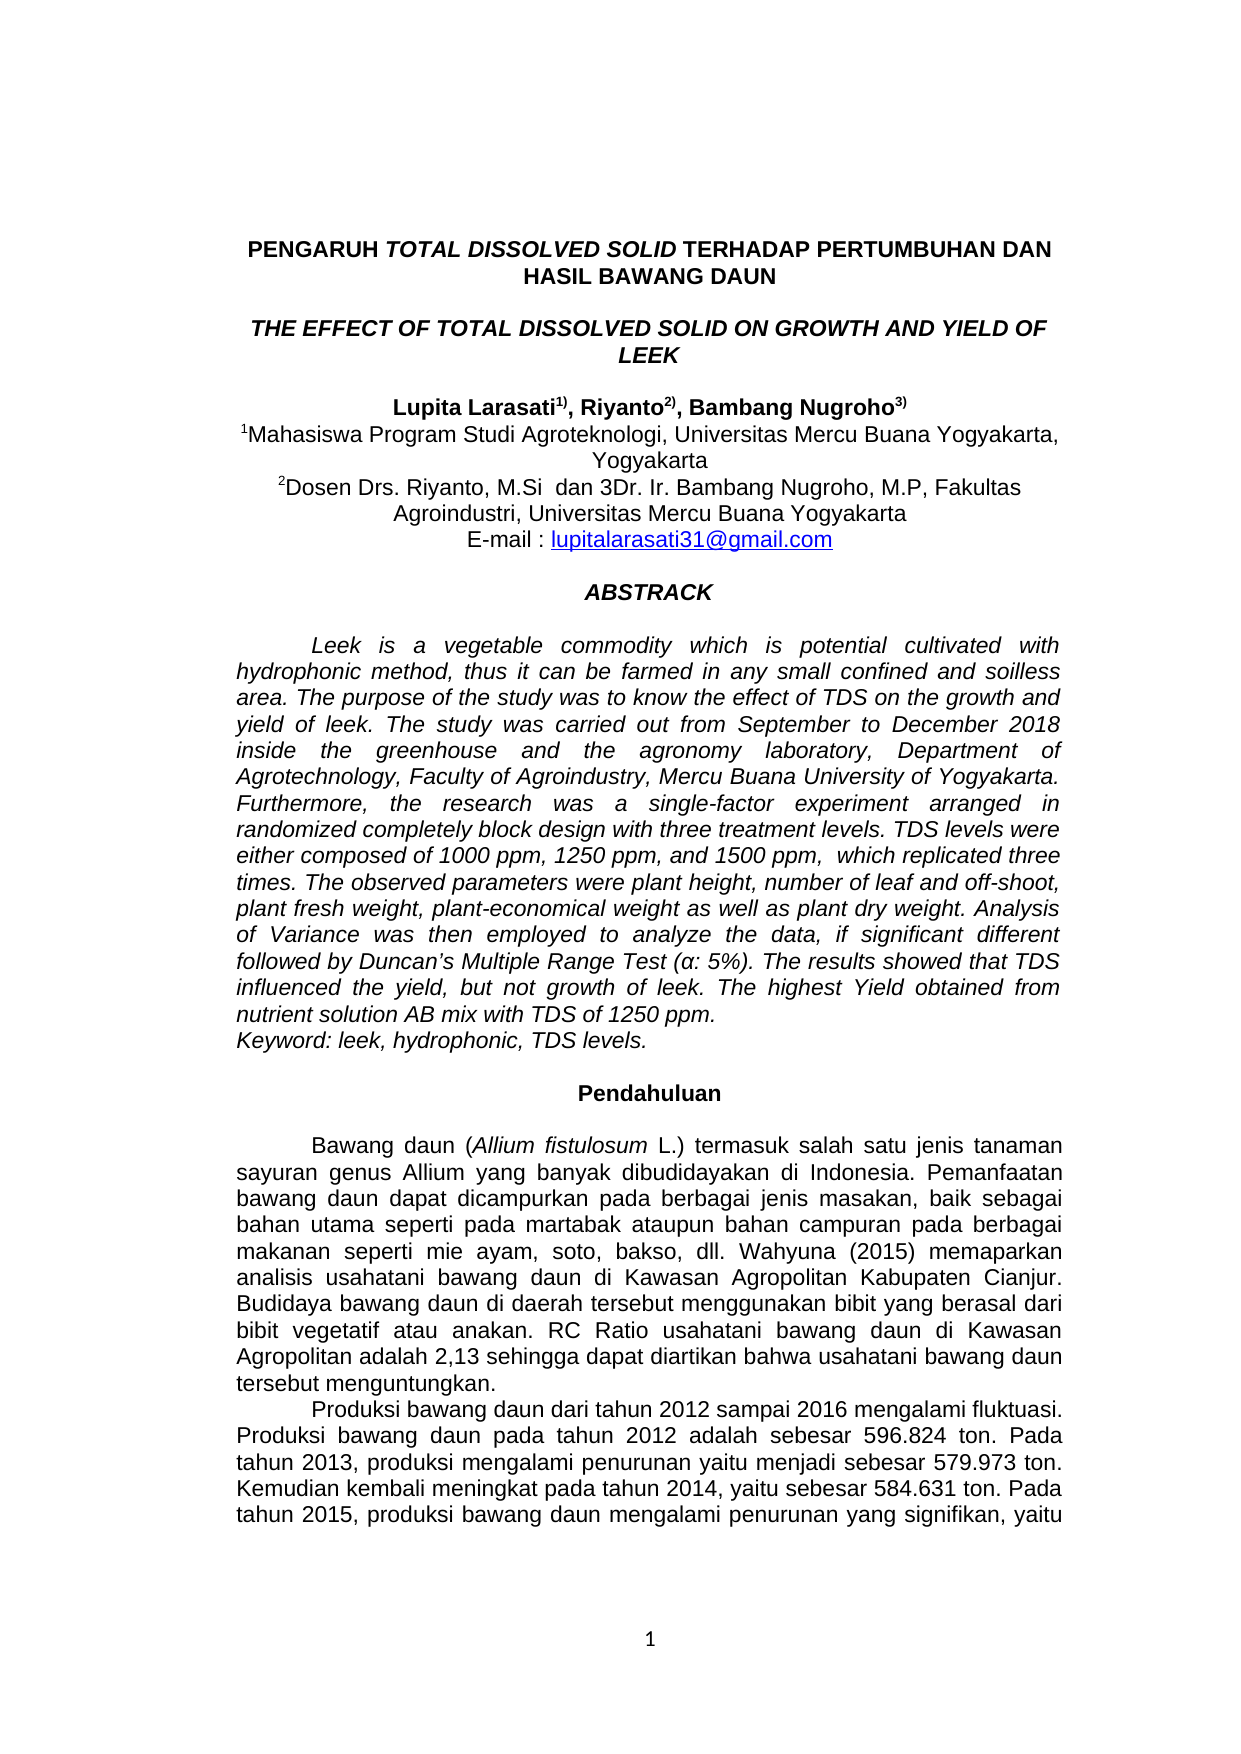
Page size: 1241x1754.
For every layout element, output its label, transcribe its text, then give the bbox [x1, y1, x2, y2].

text Bawang daun (Allium fistulosum L.) termasuk salah satu jenis tanaman sayuran genus Allium yang banyak dibudidayakan di Indonesia. Pemanfaatan bawang daun dapat dicampurkan pada berbagai jenis masakan, baik sebagai bahan utama seperti pada martabak ataupun bahan campuran pada berbagai makanan seperti mie ayam, soto, bakso, dll. Wahyuna (2015) memaparkan analisis usahatani bawang daun di Kawasan Agropolitan Kabupaten Cianjur. Budidaya bawang daun di daerah tersebut menggunakan bibit yang berasal dari bibit vegetatif atau anakan. RC Ratio usahatani bawang daun di Kawasan Agropolitan adalah 2,13 sehingga dapat diartikan bahwa usahatani bawang daun tersebut menguntungkan. [236, 1132, 1063, 1396]
text Lupita Larasati1), Riyanto2), Bambang Nugroho3) [236, 394, 1063, 421]
text Keyword: leek, hydrophonic, TDS levels. [236, 1027, 1063, 1053]
text 2Dosen Drs. Riyanto, M.Si dan 3Dr. Ir. Bambang Nugroho, M.P, Fakultas Agroindustri, Universitas Mercu Buana Yogyakarta [236, 473, 1063, 526]
text E-mail : lupitalarasati31@gmail.com [236, 526, 1063, 552]
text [236, 1396, 1063, 1528]
text ABSTRACK [236, 579, 1063, 605]
text 1Mahasiswa Program Studi Agroteknologi, Universitas Mercu Buana Yogyakarta, Yogyakarta [236, 421, 1063, 473]
text Pendahuluan [236, 1079, 1063, 1106]
text THE EFFECT OF TOTAL DISSOLVED SOLID ON GROWTH AND YIELD OF LEEK [236, 315, 1063, 368]
text PENGARUH TOTAL DISSOLVED SOLID TERHADAP PERTUMBUHAN DAN HASIL BAWANG DAUN [236, 236, 1063, 289]
text Leek is a vegetable commodity which is potential cultivated with hydrophonic method, thus it can be farmed in any small confined and soilless area. The purpose of the study was to know the effect of TDS on the growth and yield of leek. The study was carried out from September to December 2018 inside the greenhouse and the agronomy laboratory, Department of Agrotechnology, Faculty of Agroindustry, Mercu Buana University of Yogyakarta. Furthermore, the research was a single-factor experiment arranged in randomized completely block design with three treatment levels. TDS levels were either composed of 1000 ppm, 1250 ppm, and 1500 ppm, which replicated three times. The observed parameters were plant height, number of leaf and off-shoot, plant fresh weight, plant-economical weight as well as plant dry weight. Analysis of Variance was then employed to analyze the data, if significant different followed by Duncan’s Multiple Range Test (α: 5%). The results showed that TDS influenced the yield, but not growth of leek. The highest Yield obtained from nutrient solution AB mix with TDS of 1250 ppm. [236, 632, 1063, 1027]
